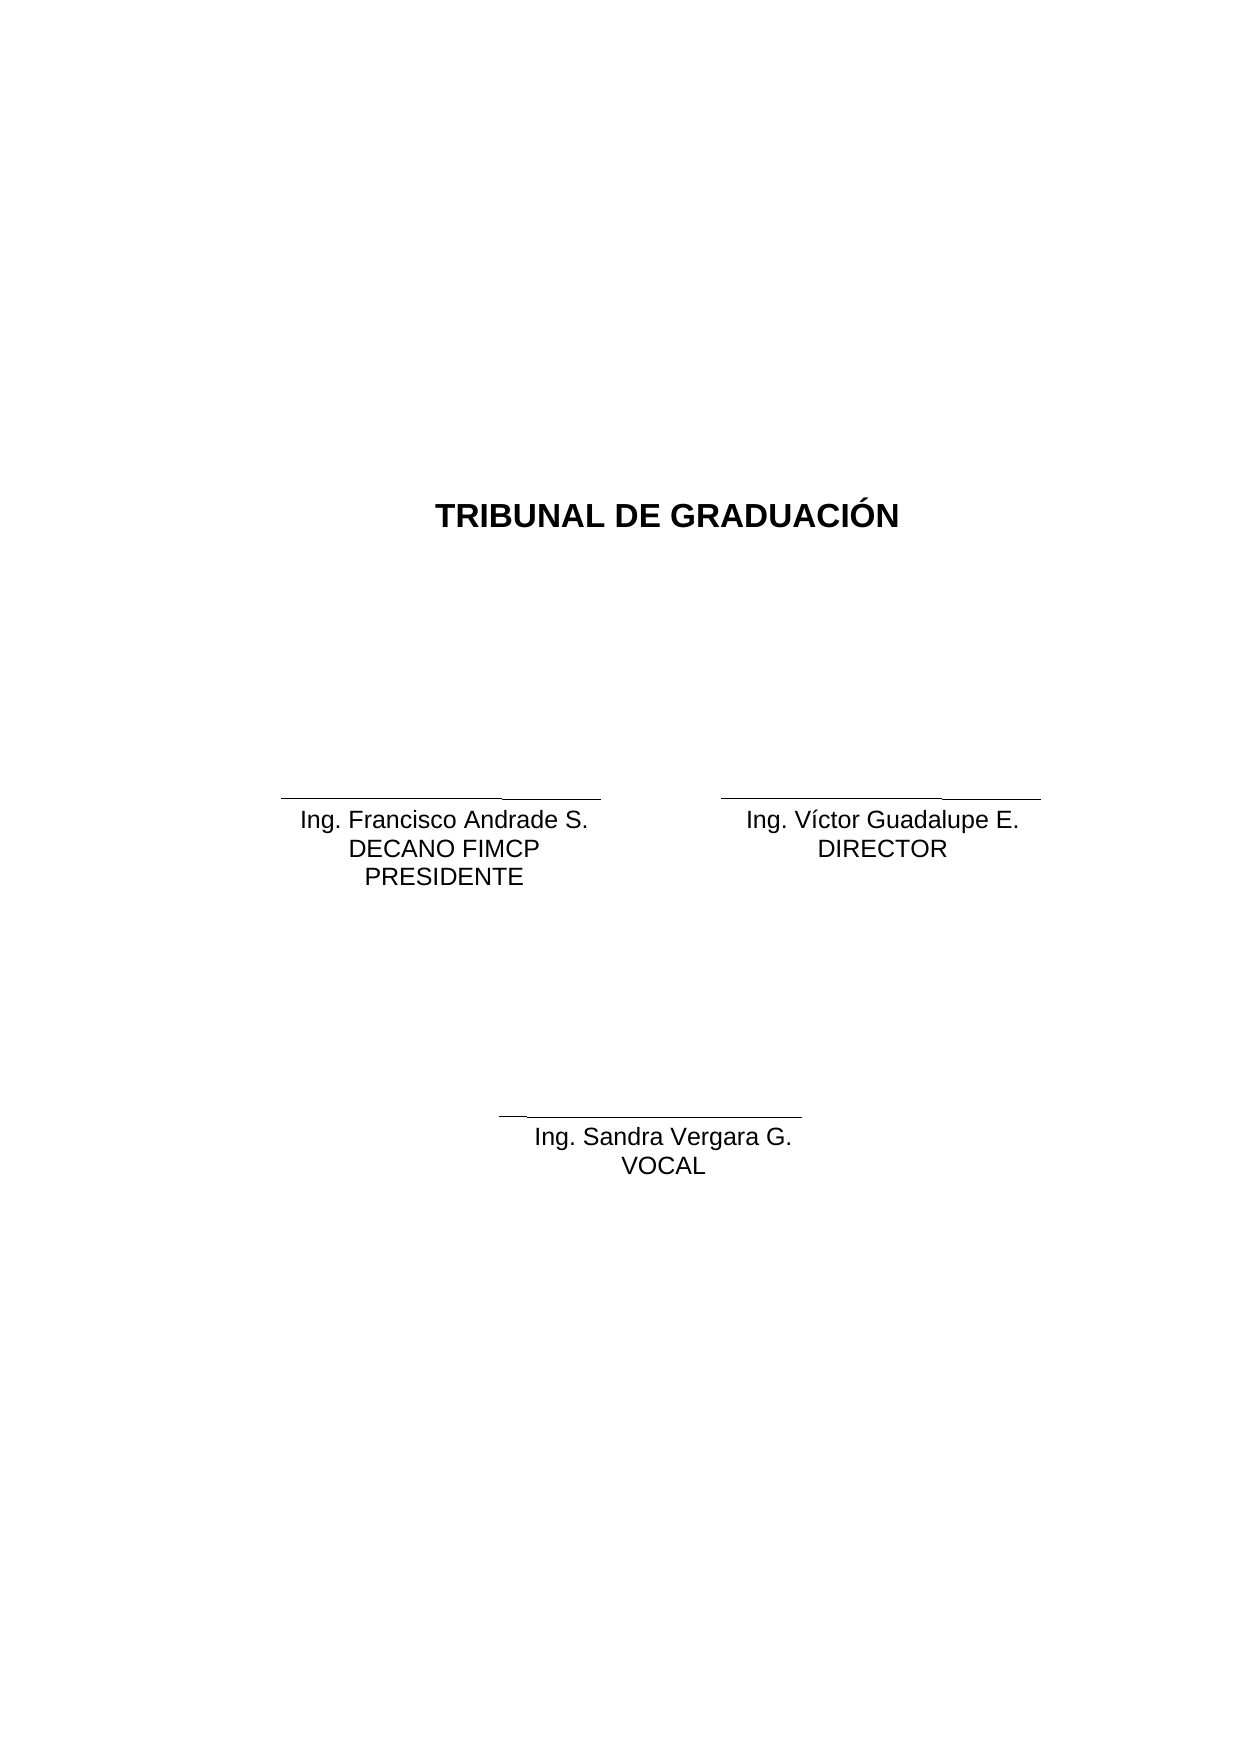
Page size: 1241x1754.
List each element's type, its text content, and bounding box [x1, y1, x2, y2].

table_cell Ing. Sandra Vergara G. VOCAL [226, 892, 1101, 1179]
text TRIBUNAL DE GRADUACIÓN [236, 496, 1098, 535]
table_header Ing. Francisco Andrade S. DECANO FIMCP PRESIDENTE [226, 805, 663, 891]
table_header Ing. Víctor Guadalupe E. DIRECTOR [664, 805, 1101, 891]
